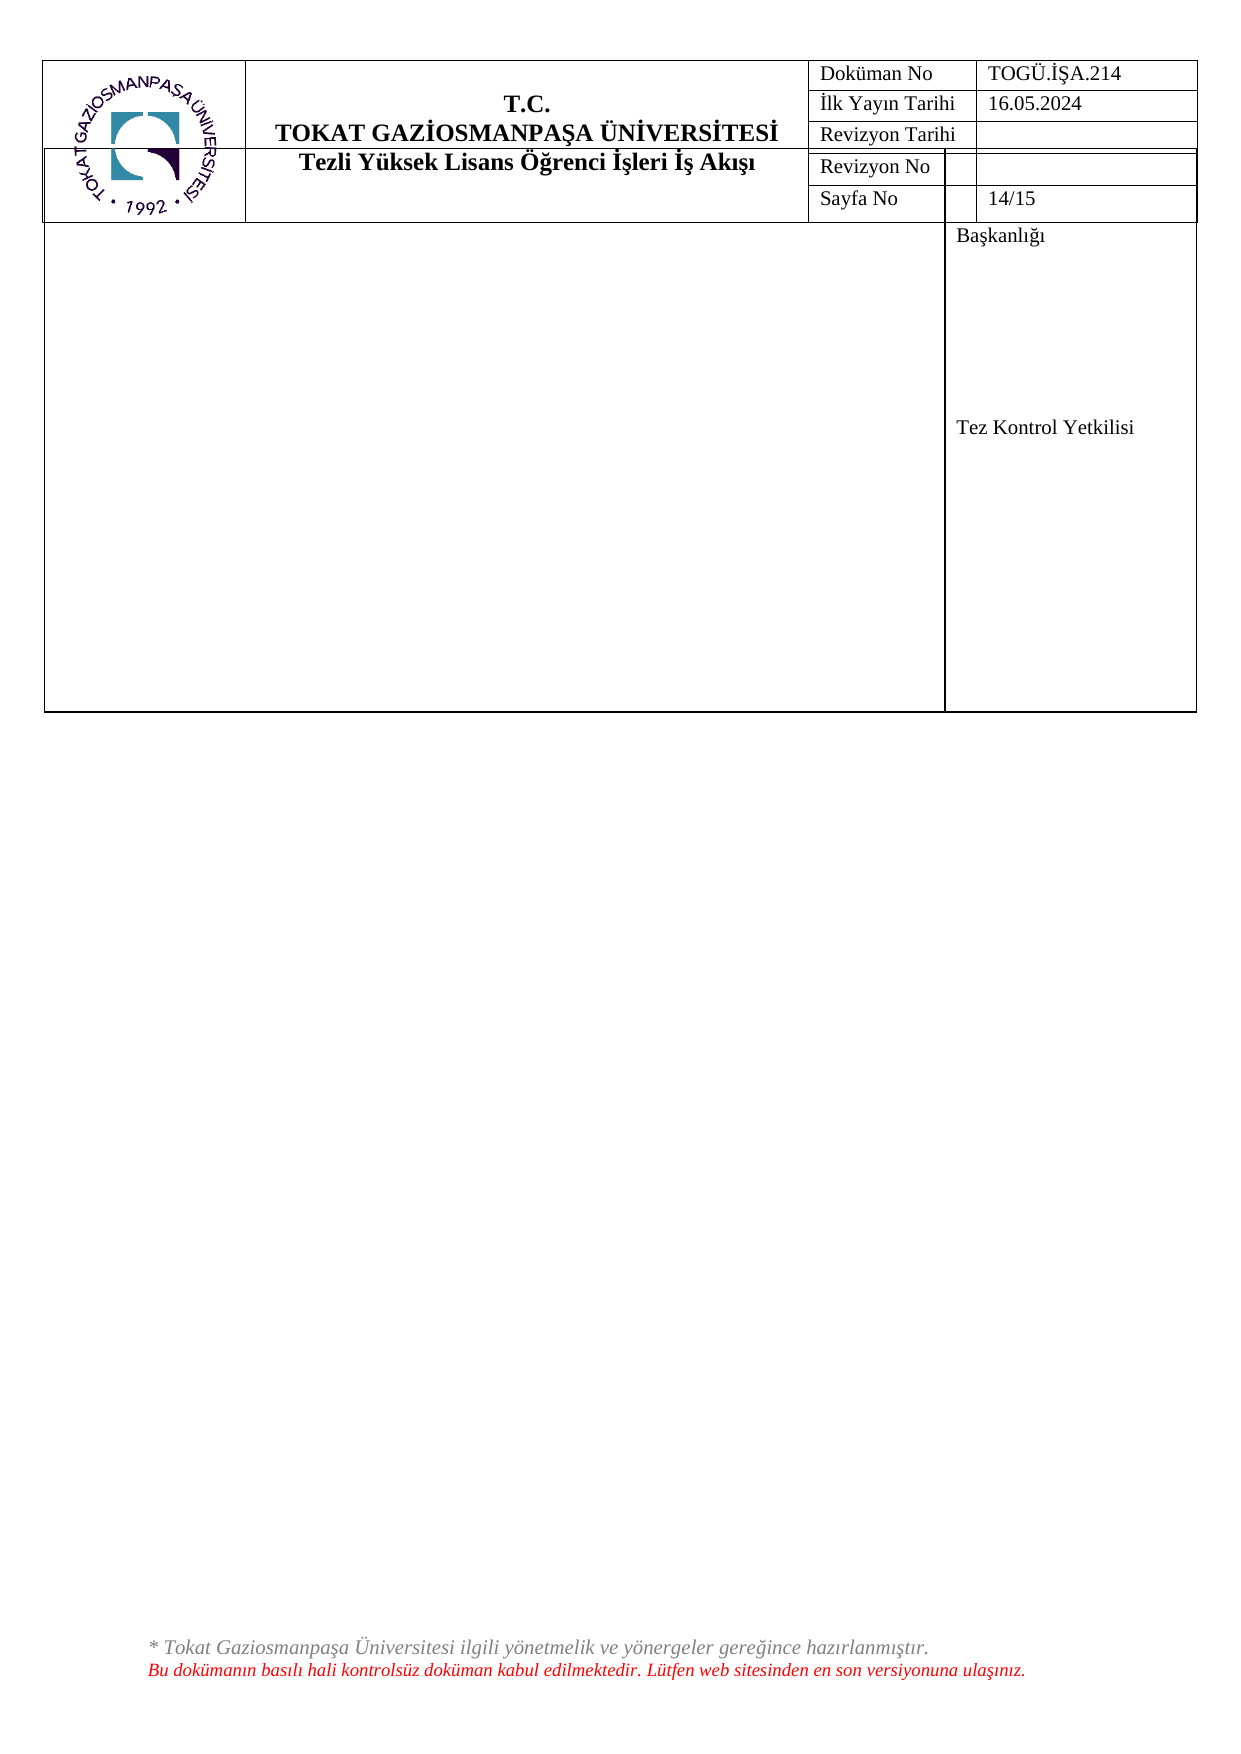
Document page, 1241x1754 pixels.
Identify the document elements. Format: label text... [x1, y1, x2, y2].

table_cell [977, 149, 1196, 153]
table_cell [809, 186, 944, 222]
table_cell [809, 149, 944, 153]
picture [66, 66, 223, 222]
table_cell [246, 149, 808, 222]
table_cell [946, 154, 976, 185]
table_cell [45, 149, 66, 222]
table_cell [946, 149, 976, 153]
table_cell [809, 154, 944, 185]
table_cell [223, 149, 245, 222]
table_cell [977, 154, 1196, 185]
table_cell [45, 223, 944, 711]
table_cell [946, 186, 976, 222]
